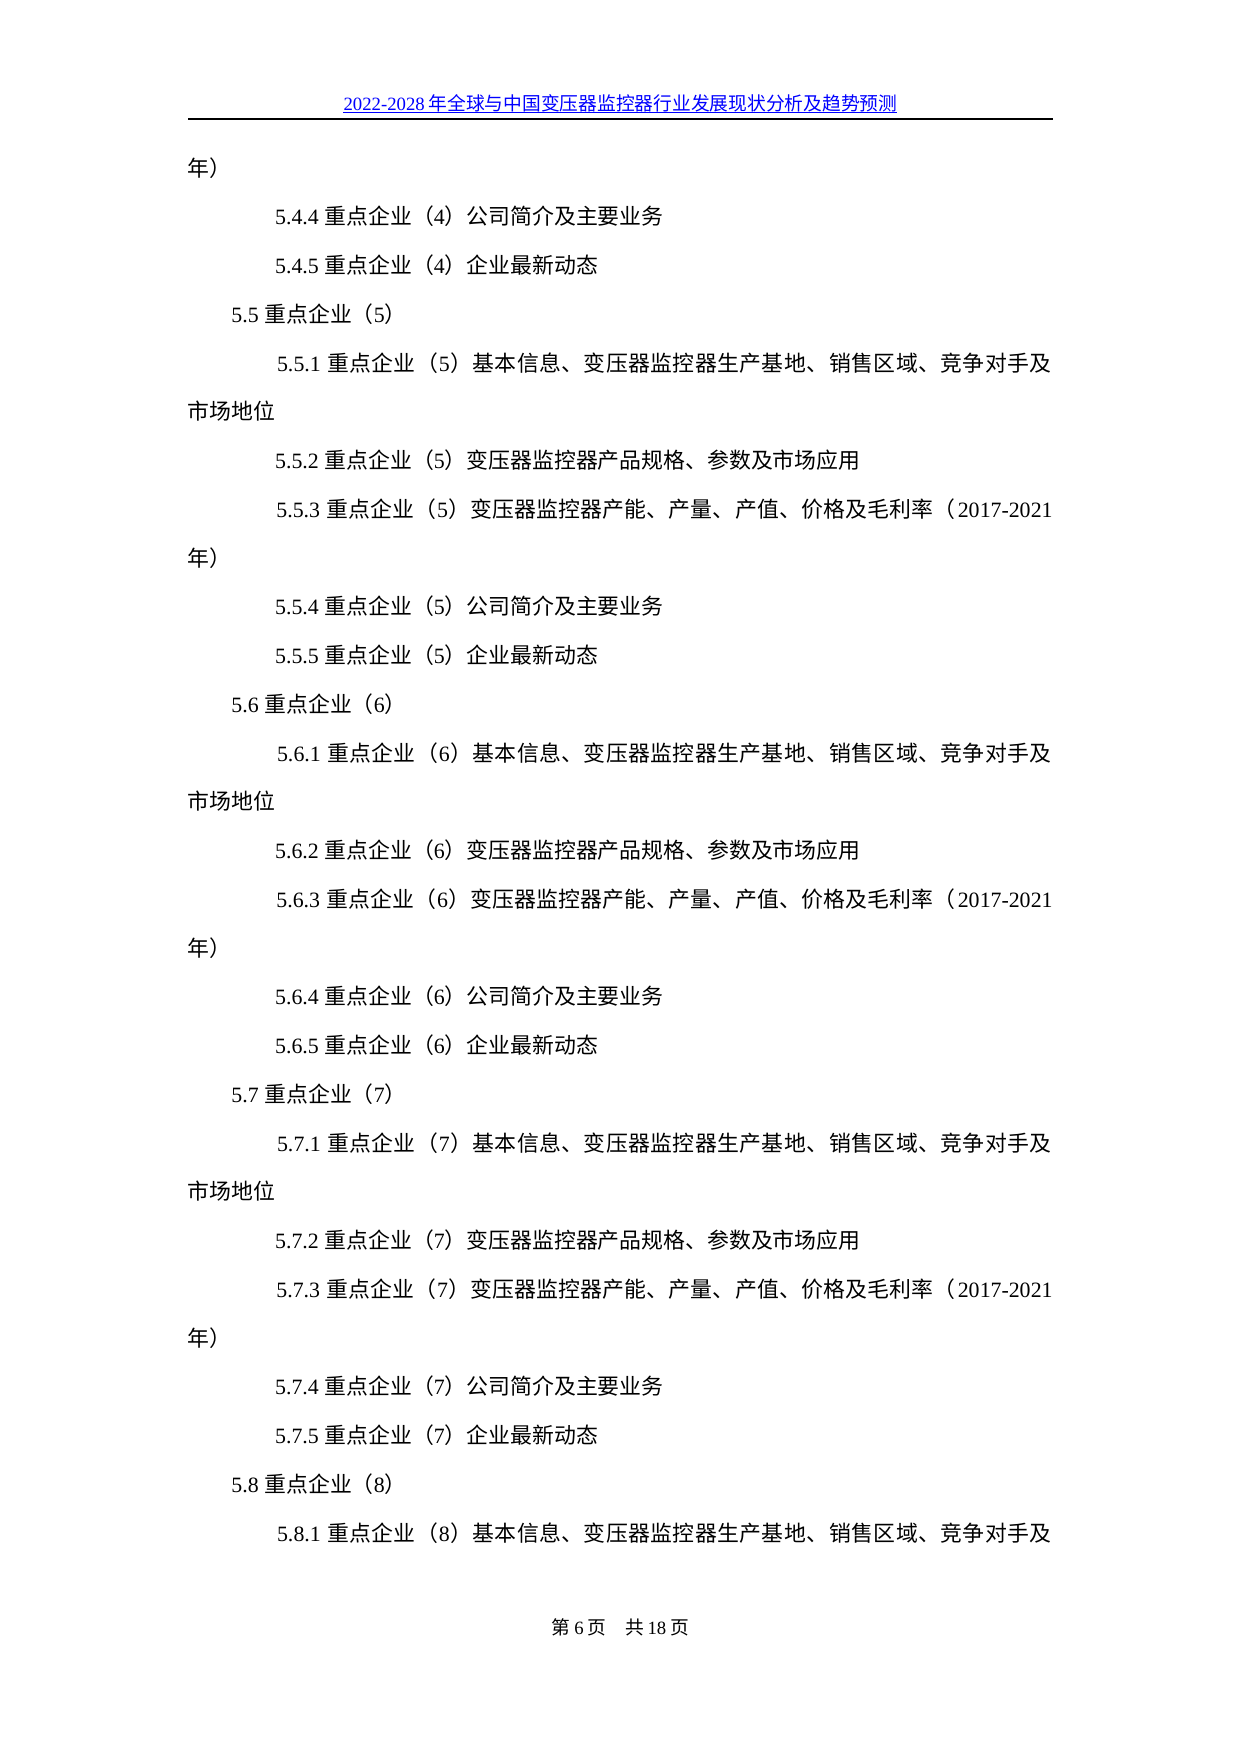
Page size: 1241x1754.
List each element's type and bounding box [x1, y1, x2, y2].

text [187, 150, 1053, 1548]
